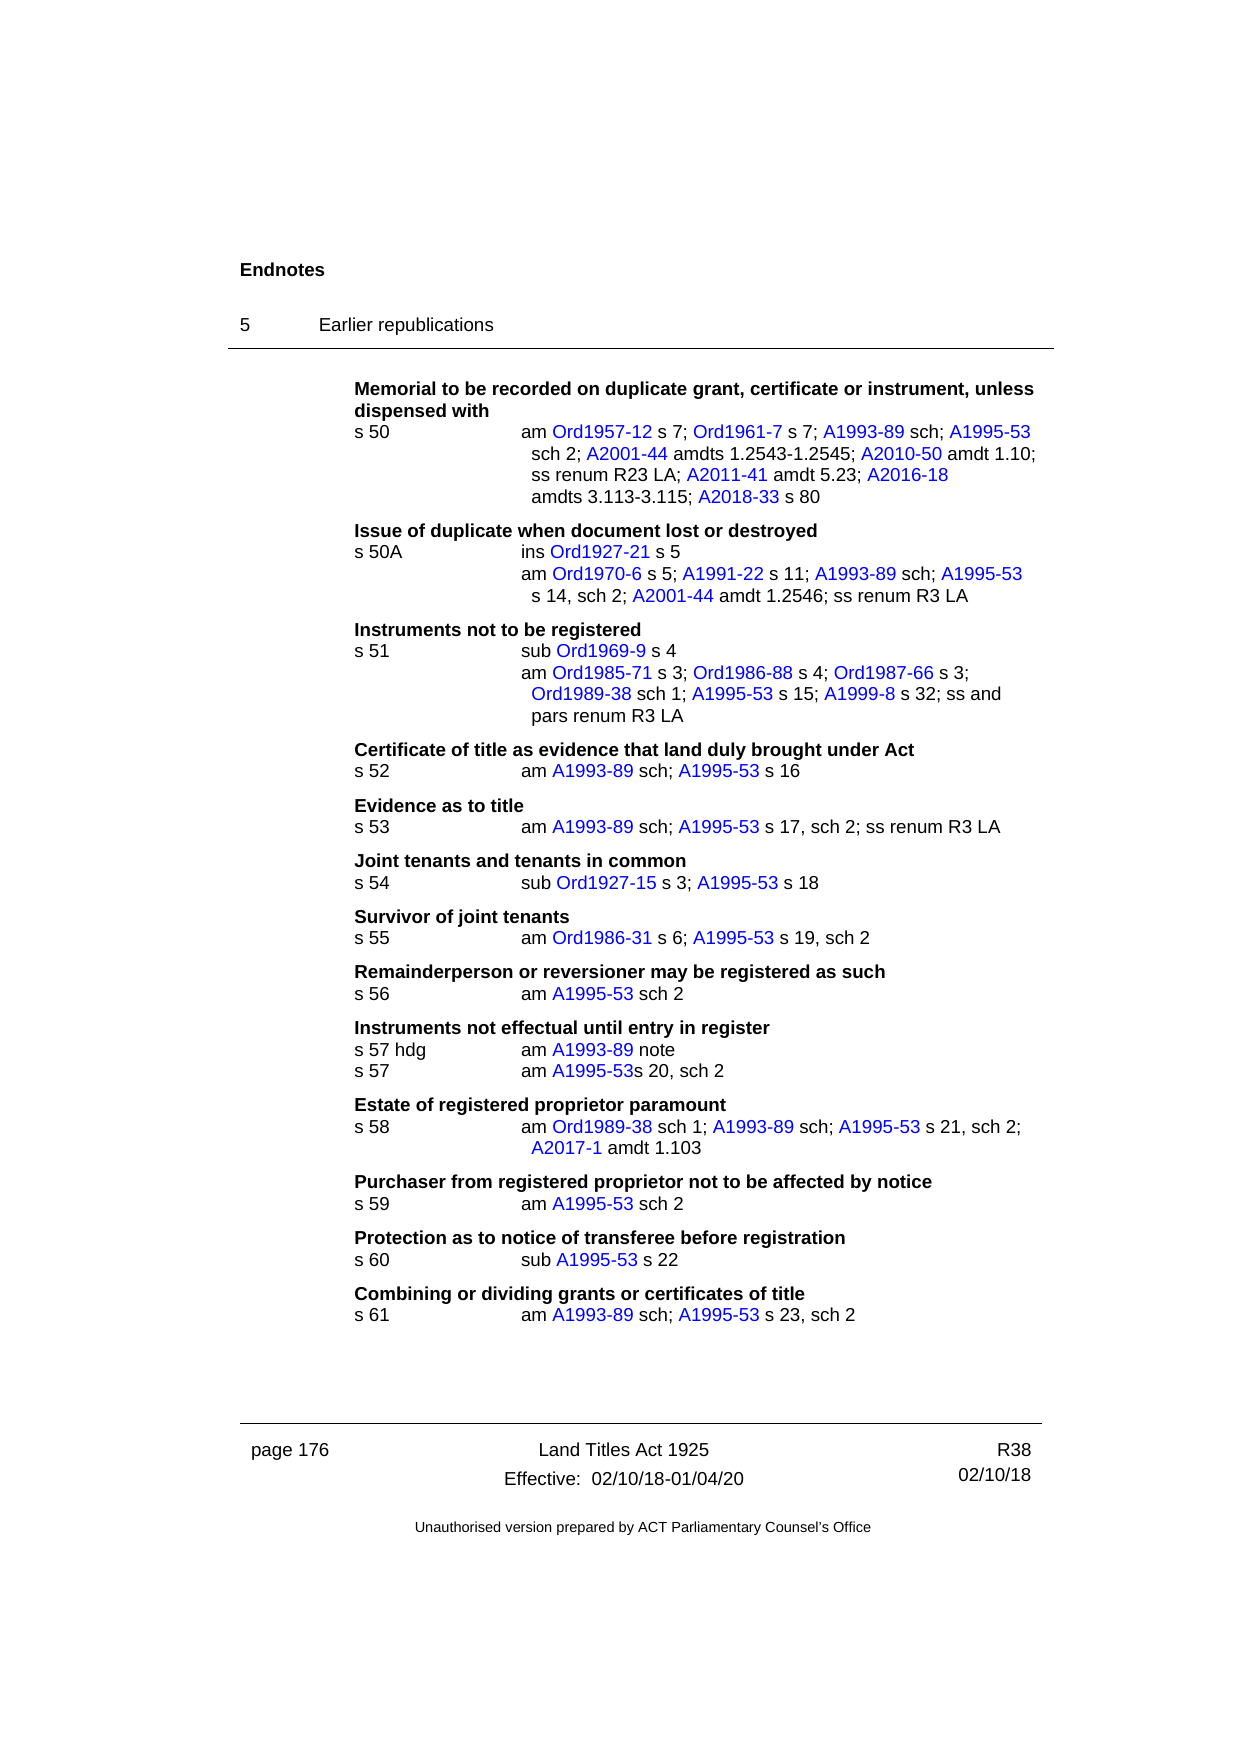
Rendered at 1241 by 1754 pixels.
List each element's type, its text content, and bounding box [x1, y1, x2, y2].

text Purchaser from registered proprietor not to be affected by notice [354, 1171, 1042, 1193]
text s 57 am A1995-53s 20, sch 2 [354, 1060, 1042, 1082]
text Issue of duplicate when document lost or destroyed [354, 520, 1042, 541]
text Instruments not to be registered [354, 618, 1042, 640]
text am Ord1970-6 s 5; A1991-22 s 11; A1993-89 sch; A1995-53 s 14, sch 2; A2001-44 amdt 1.2546; ss renum R3 LA [354, 563, 1042, 606]
text Remainderperson or reversioner may be registered as such [354, 961, 1042, 983]
text Instruments not effectual until entry in register [354, 1017, 1042, 1038]
text s 51 sub Ord1969-9 s 4 [354, 640, 1042, 662]
text Memorial to be recorded on duplicate grant, certificate or instrument, unless dispensed with [354, 378, 1042, 421]
text Certificate of title as evidence that land duly brought under Act [354, 739, 1042, 760]
text s 57 hdg am A1993-89 note [354, 1038, 1042, 1060]
text Joint tenants and tenants in common [354, 850, 1042, 872]
text s 59 am A1995-53 sch 2 [354, 1193, 1042, 1214]
text Estate of registered proprietor paramount [354, 1094, 1042, 1116]
text s 61 am A1993-89 sch; A1995-53 s 23, sch 2 [354, 1304, 1042, 1326]
text s 53 am A1993-89 sch; A1995-53 s 17, sch 2; ss renum R3 LA [354, 816, 1042, 837]
text Survivor of joint tenants [354, 906, 1042, 927]
text s 58 am Ord1989-38 sch 1; A1993-89 sch; A1995-53 s 21, sch 2; A2017-1 amdt 1.103 [354, 1116, 1042, 1159]
text s 60 sub A1995-53 s 22 [354, 1248, 1042, 1270]
text s 50 am Ord1957-12 s 7; Ord1961-7 s 7; A1993-89 sch; A1995-53 sch 2; A2001-44 amdts 1.2543-1.2545; A2010-50 amdt 1.10; ss renum R23 LA; A2011-41 amdt 5.23; A2016-18 amdts 3.113-3.115; A2018-33 s 80 [354, 421, 1042, 507]
text s 50A ins Ord1927-21 s 5 [354, 541, 1042, 563]
text Protection as to notice of transferee before registration [354, 1227, 1042, 1248]
text Combining or dividing grants or certificates of title [354, 1282, 1042, 1304]
text Evidence as to title [354, 794, 1042, 816]
text am Ord1985-71 s 3; Ord1986-88 s 4; Ord1987-66 s 3; Ord1989-38 sch 1; A1995-53 s 15; A1999-8 s 32; ss and pars renum R3 LA [354, 662, 1042, 726]
text s 55 am Ord1986-31 s 6; A1995-53 s 19, sch 2 [354, 927, 1042, 949]
text s 52 am A1993-89 sch; A1995-53 s 16 [354, 760, 1042, 782]
text s 54 sub Ord1927-15 s 3; A1995-53 s 18 [354, 872, 1042, 893]
text s 56 am A1995-53 sch 2 [354, 983, 1042, 1004]
